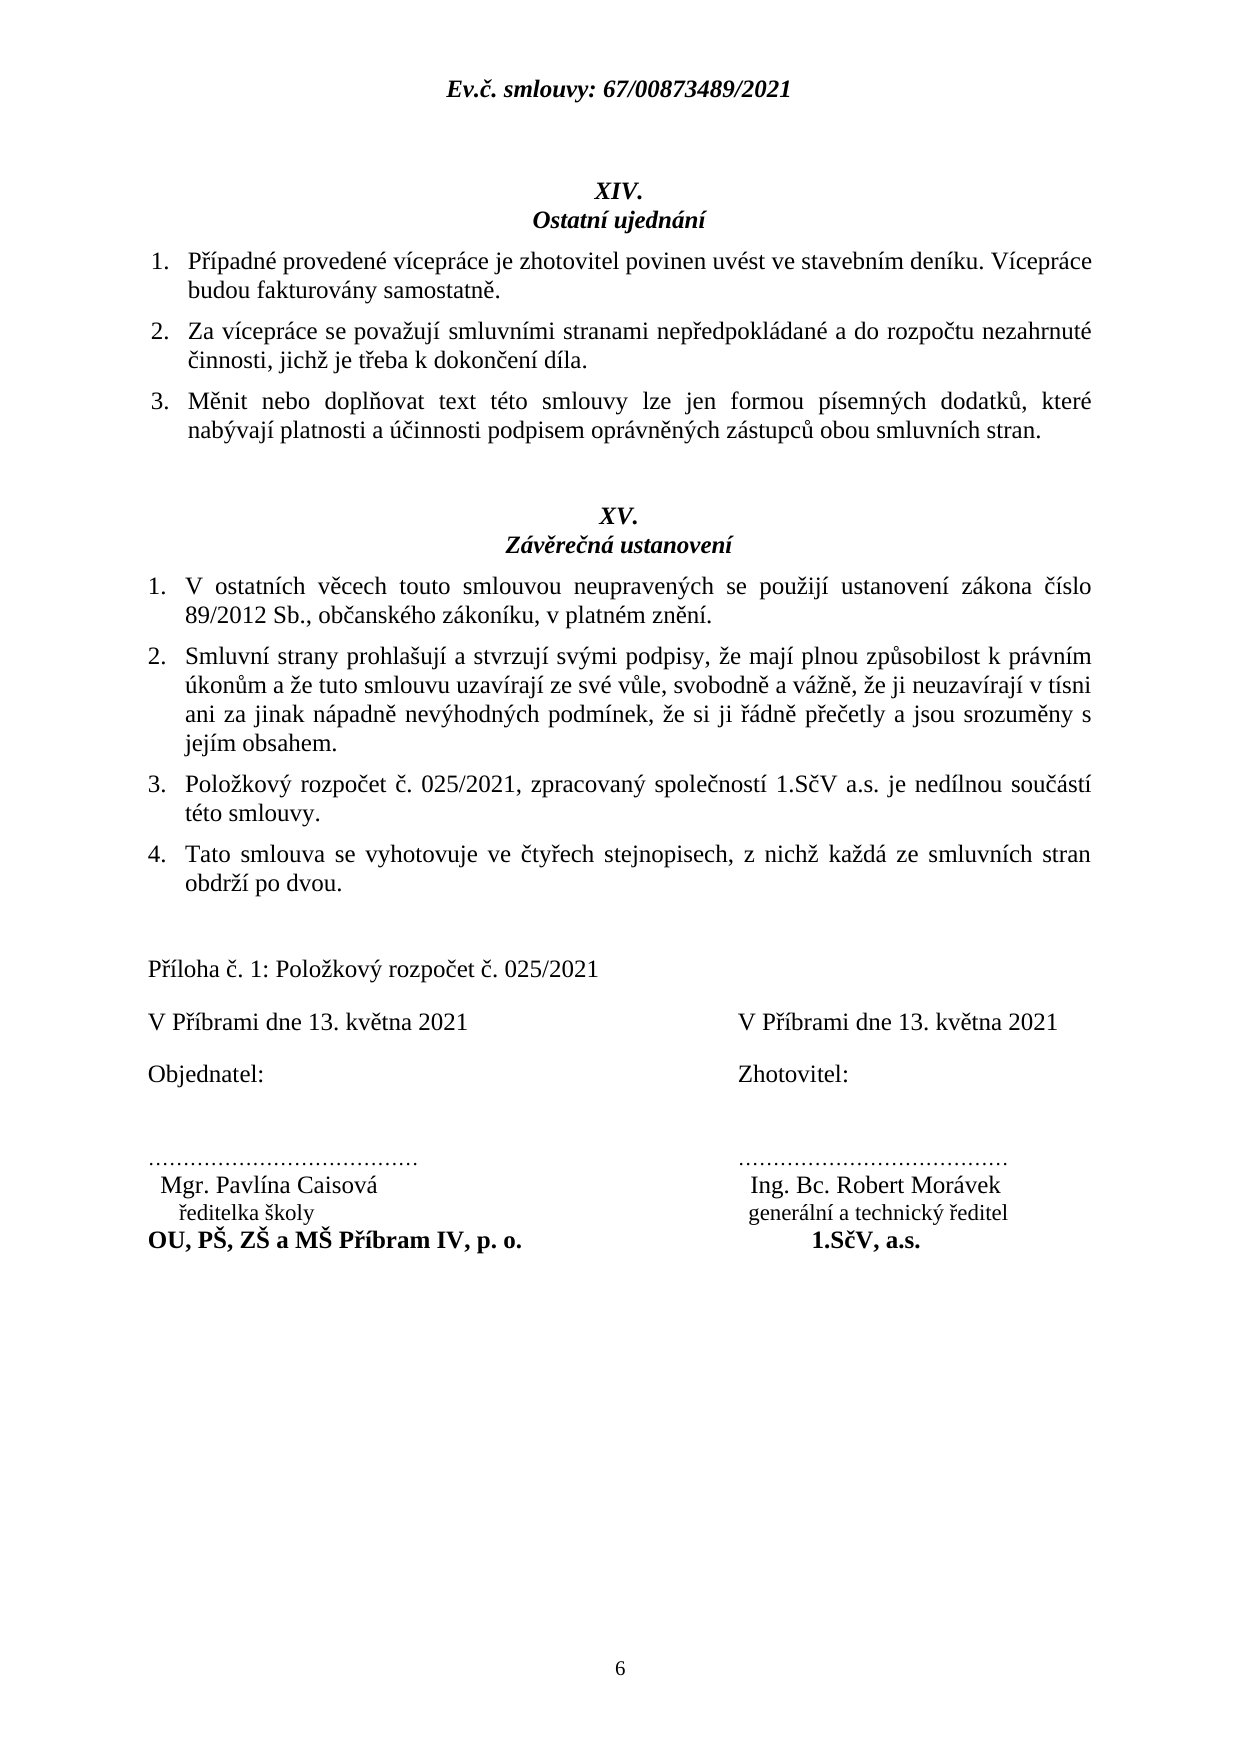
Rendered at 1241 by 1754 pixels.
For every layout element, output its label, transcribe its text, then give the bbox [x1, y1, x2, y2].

list Tato smlouva se vyhotovuje ve čtyřech stejnopisech, z nichž každá ze smluvních stran obdrží po dvou. [148, 839, 1093, 896]
list V ostatních věcech touto smlouvou neupravených se použijí ustanovení zákona číslo 89/2012 Sb., občanského zákoníku, v platném znění. [148, 571, 1093, 629]
text Ostatní ujednání [148, 205, 1093, 234]
list Případné provedené vícepráce je zhotovitel povinen uvést ve stavebním deníku. Vícepráce budou fakturovány samostatně. [151, 246, 1093, 304]
text V Příbrami dne 13. května 2021 V Příbrami dne 13. května 2021 [148, 1007, 1093, 1035]
text Mgr. Pavlína Caisová Ing. Bc. Robert Morávek [148, 1170, 1093, 1198]
text XV. [148, 501, 1093, 530]
text ………………………………… ………………………………… [148, 1146, 1093, 1170]
text ředitelka školy generální a technický ředitel [148, 1198, 1093, 1225]
list Smluvní strany prohlašují a stvrzují svými podpisy, že mají plnou způsobilost k právním úkonům a že tuto smlouvu uzavírají ze své vůle, svobodně a vážně, že ji neuzavírají v tísni ani za jinak nápadně nevýhodných podmínek, že si ji řádně přečetly a jsou srozuměny s jejím obsahem. [148, 641, 1093, 756]
list Za vícepráce se považují smluvními stranami nepředpokládané a do rozpočtu nezahrnuté činnosti, jichž je třeba k dokončení díla. [151, 316, 1093, 374]
text OU, PŠ, ZŠ a MŠ Příbram IV, p. o. 1.SčV, a.s. [148, 1225, 1093, 1254]
text XIV. [148, 176, 1093, 205]
text Závěrečná ustanovení [148, 530, 1093, 559]
text Příloha č. 1: Položkový rozpočet č. 025/2021 [148, 954, 1093, 983]
text Objednatel: Zhotovitel: [148, 1059, 1093, 1088]
list Položkový rozpočet č. 025/2021, zpracovaný společností 1.SčV a.s. je nedílnou součástí této smlouvy. [148, 769, 1093, 826]
list Měnit nebo doplňovat text této smlouvy lze jen formou písemných dodatků, které nabývají platnosti a účinnosti podpisem oprávněných zástupců obou smluvních stran. [151, 386, 1093, 444]
